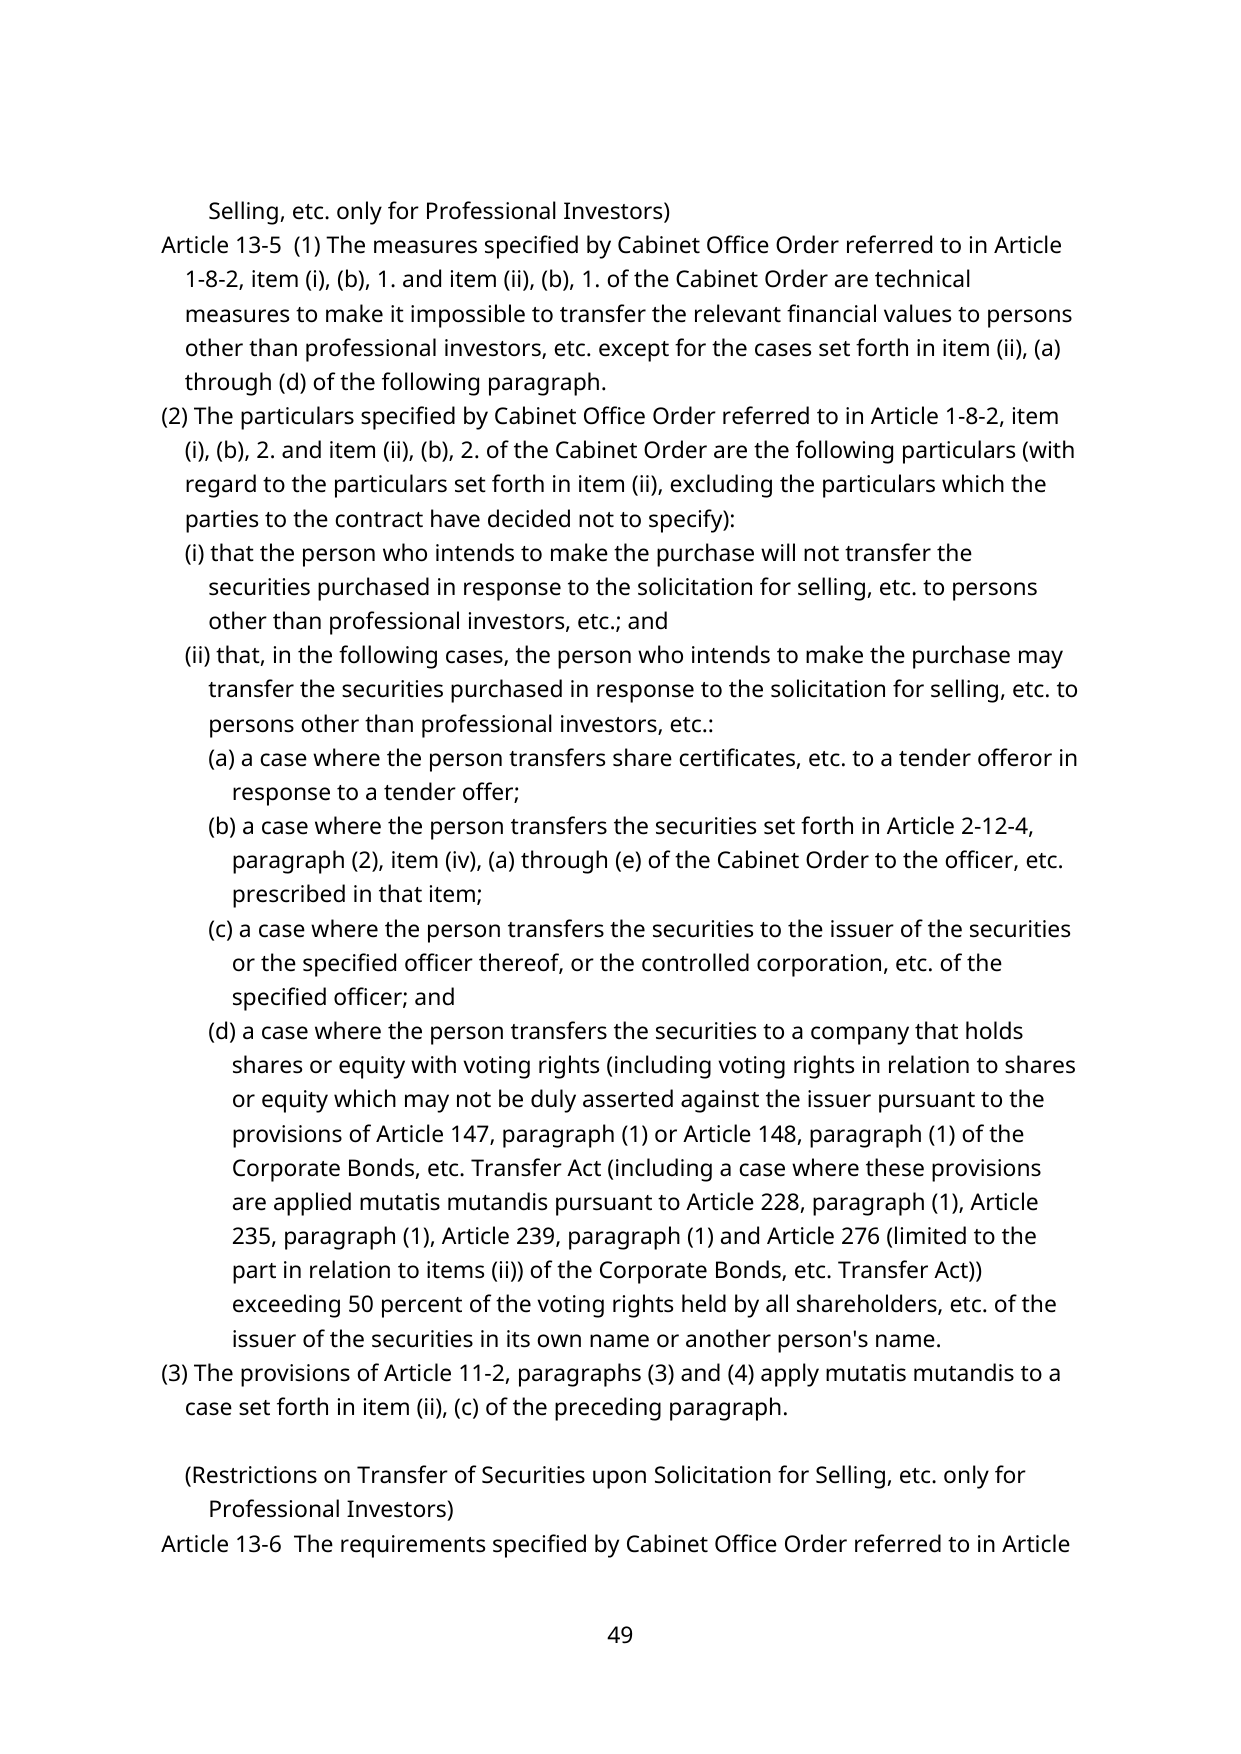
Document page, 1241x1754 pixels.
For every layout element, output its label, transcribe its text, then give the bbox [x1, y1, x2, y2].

text (Restrictions on Transfer of Securities upon Solicitation for Selling, etc. only for Professional Investors) [184, 1458, 1079, 1526]
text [161, 1526, 1079, 1560]
text (2) The particulars specified by Cabinet Office Order referred to in Article 1-8-2, item (i), (b), 2. and item (ii), (b), 2. of the Cabinet Order are the following particulars (with regard to the particulars set forth in item (ii), excluding the particulars which the parties to the contract have decided not to specify): [161, 399, 1079, 535]
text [184, 194, 1079, 228]
text (b) a case where the person transfers the securities set forth in Article 2-12-4, paragraph (2), item (iv), (a) through (e) of the Cabinet Order to the officer, etc. prescribed in that item; [207, 809, 1079, 911]
text Article 13-5 (1) The measures specified by Cabinet Office Order referred to in Article 1-8-2, item (i), (b), 1. and item (ii), (b), 1. of the Cabinet Order are technical measures to make it impossible to transfer the relevant financial values to persons other than professional investors, etc. except for the cases set forth in item (ii), (a) through (d) of the following paragraph. [161, 228, 1079, 399]
text (a) a case where the person transfers share certificates, etc. to a tender offeror in response to a tender offer; [207, 740, 1079, 809]
text (i) that the person who intends to make the purchase will not transfer the securities purchased in response to the solicitation for selling, etc. to persons other than professional investors, etc.; and [184, 535, 1079, 638]
text (d) a case where the person transfers the securities to a company that holds shares or equity with voting rights (including voting rights in relation to shares or equity which may not be duly asserted against the issuer pursuant to the provisions of Article 147, paragraph (1) or Article 148, paragraph (1) of the Corporate Bonds, etc. Transfer Act (including a case where these provisions are applied mutatis mutandis pursuant to Article 228, paragraph (1), Article 235, paragraph (1), Article 239, paragraph (1) and Article 276 (limited to the part in relation to items (ii)) of the Corporate Bonds, etc. Transfer Act)) exceeding 50 percent of the voting rights held by all shareholders, etc. of the issuer of the securities in its own name or another person's name. [207, 1014, 1079, 1355]
text (3) The provisions of Article 11-2, paragraphs (3) and (4) apply mutatis mutandis to a case set forth in item (ii), (c) of the preceding paragraph. [161, 1355, 1079, 1424]
text (ii) that, in the following cases, the person who intends to make the purchase may transfer the securities purchased in response to the solicitation for selling, etc. to persons other than professional investors, etc.: [184, 638, 1079, 740]
text (c) a case where the person transfers the securities to the issuer of the securities or the specified officer thereof, or the controlled corporation, etc. of the specified officer; and [207, 911, 1079, 1014]
